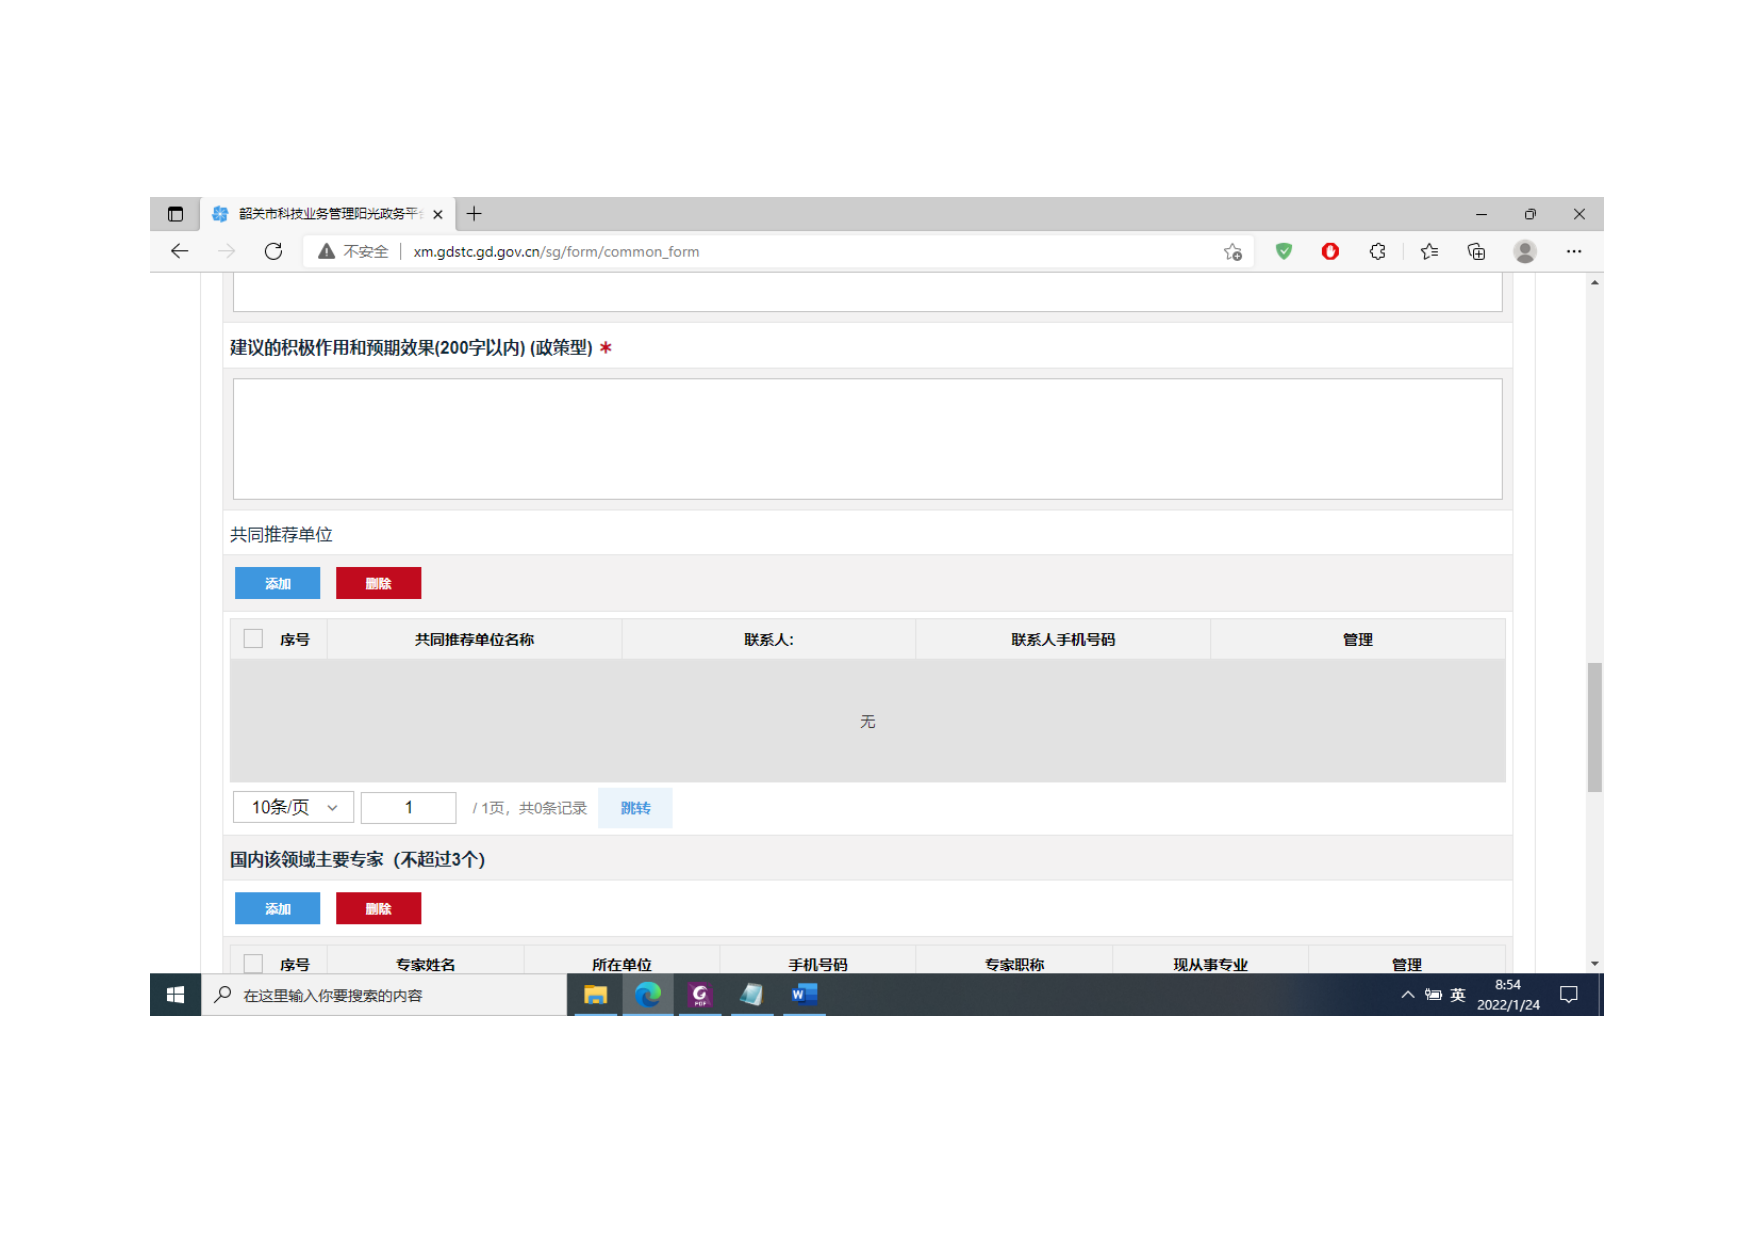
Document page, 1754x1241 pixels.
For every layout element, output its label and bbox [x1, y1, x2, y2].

picture [150, 197, 1604, 1016]
